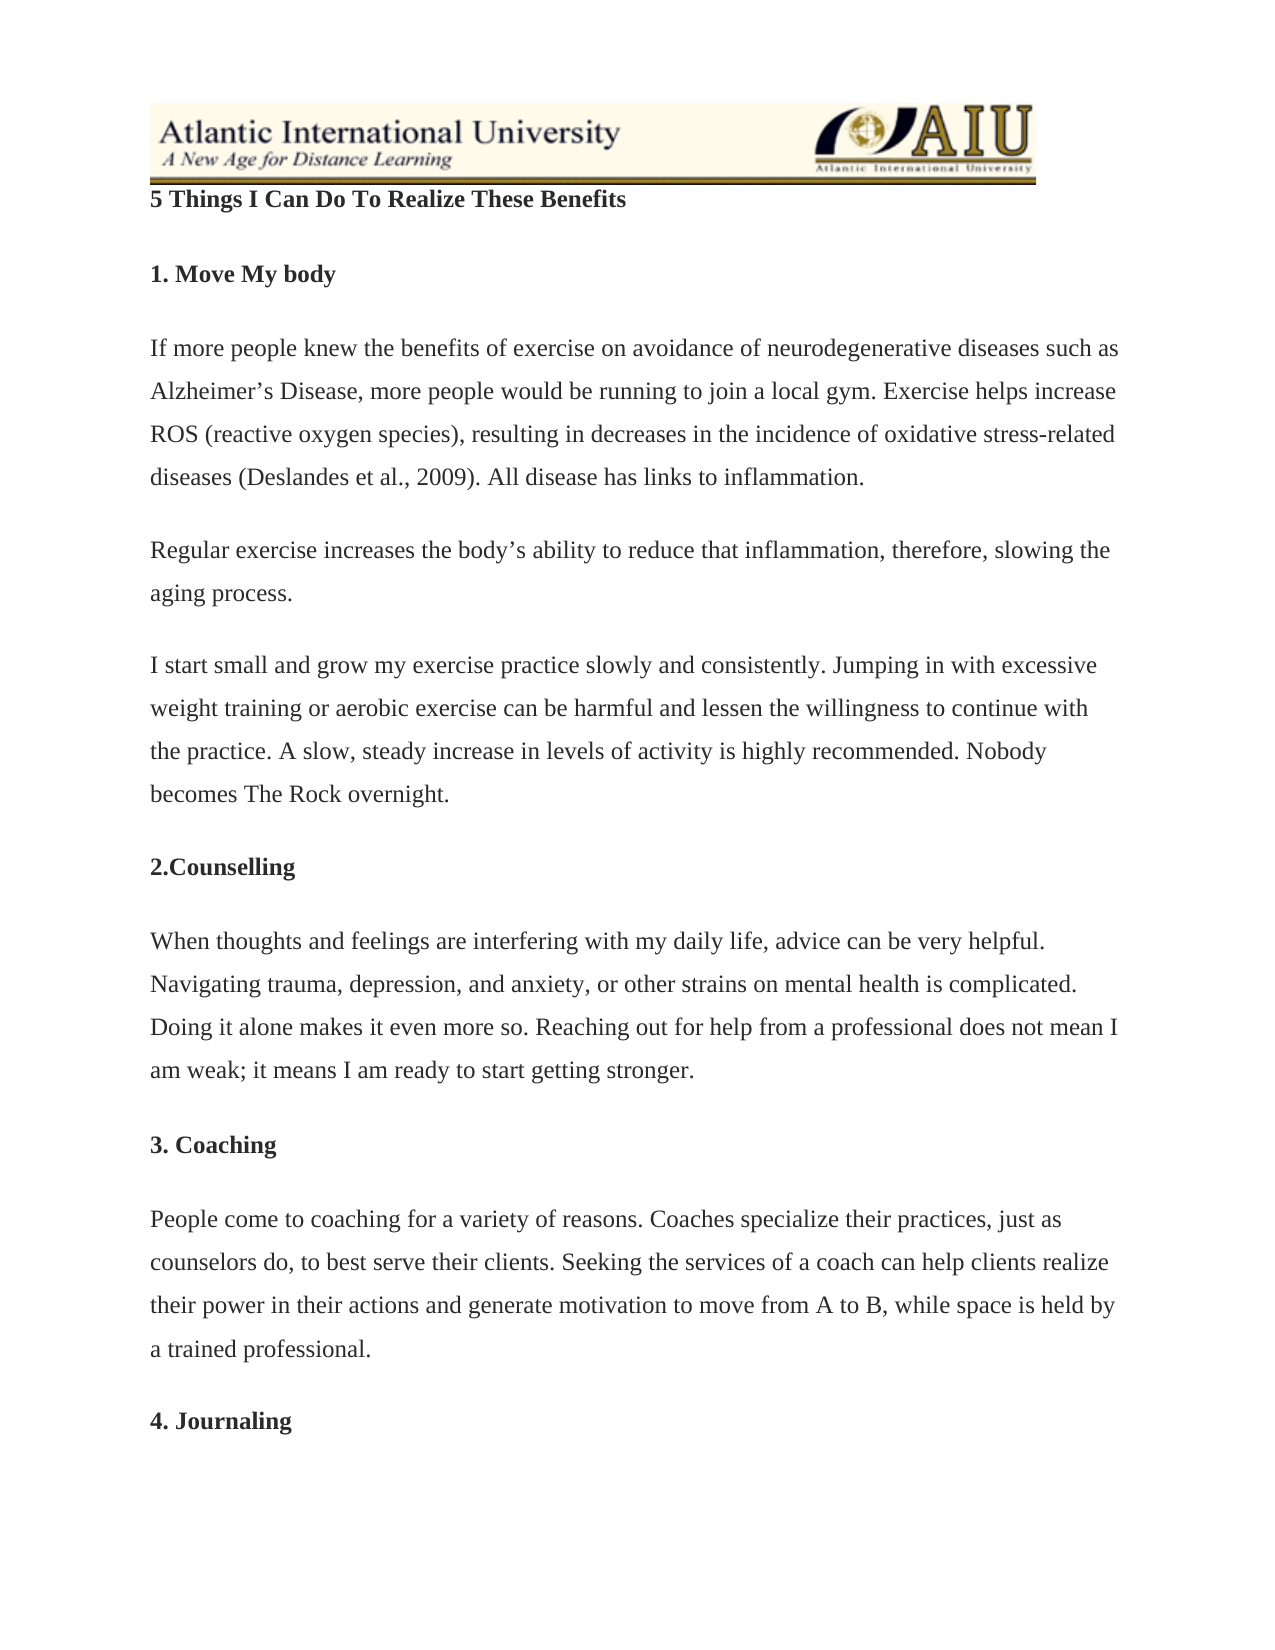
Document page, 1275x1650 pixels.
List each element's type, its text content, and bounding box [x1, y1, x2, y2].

text 2.Counselling [150, 852, 1125, 881]
text People come to coaching for a variety of reasons. Coaches specialize their practices, just as counselors do, to best serve their clients. Seeking the services of a coach can help clients realize their power in their actions and generate motivation to move from A to B, while space is held by a trained professional. [150, 1204, 1125, 1362]
text Regular exercise increases the body’s ability to reduce that inflammation, therefore, slowing the aging process. [150, 535, 1125, 607]
text 1. Move My body [150, 259, 1125, 287]
text If more people knew the benefits of exercise on avoidance of neurodegenerative diseases such as Alzheimer’s Disease, more people would be running to join a local gym. Exercise helps increase ROS (reactive oxygen species), resulting in decreases in the incidence of oxidative stress-related diseases (Deslandes et al., 2009). All disease has links to inflammation. [150, 333, 1125, 491]
text 5 Things I Can Do To Realize These Benefits [150, 184, 1125, 213]
picture [150, 103, 1037, 185]
text 4. Journaling [150, 1406, 1125, 1435]
text 3. Coaching [150, 1130, 1125, 1159]
text When thoughts and feelings are interfering with my daily life, advice can be very helpful. Navigating trauma, depression, and anxiety, or other strains on mental health is complicated. Doing it alone makes it even more so. Reaching out for help from a professional does not mean I am weak; it means I am ready to start getting stronger. [150, 926, 1125, 1084]
text I start small and grow my exercise practice slowly and consistently. Jumping in with excessive weight training or aerobic exercise can be harmful and lessen the willingness to continue with the practice. A slow, steady increase in levels of activity is highly recommended. Nobody becomes The Rock overnight. [150, 650, 1125, 808]
